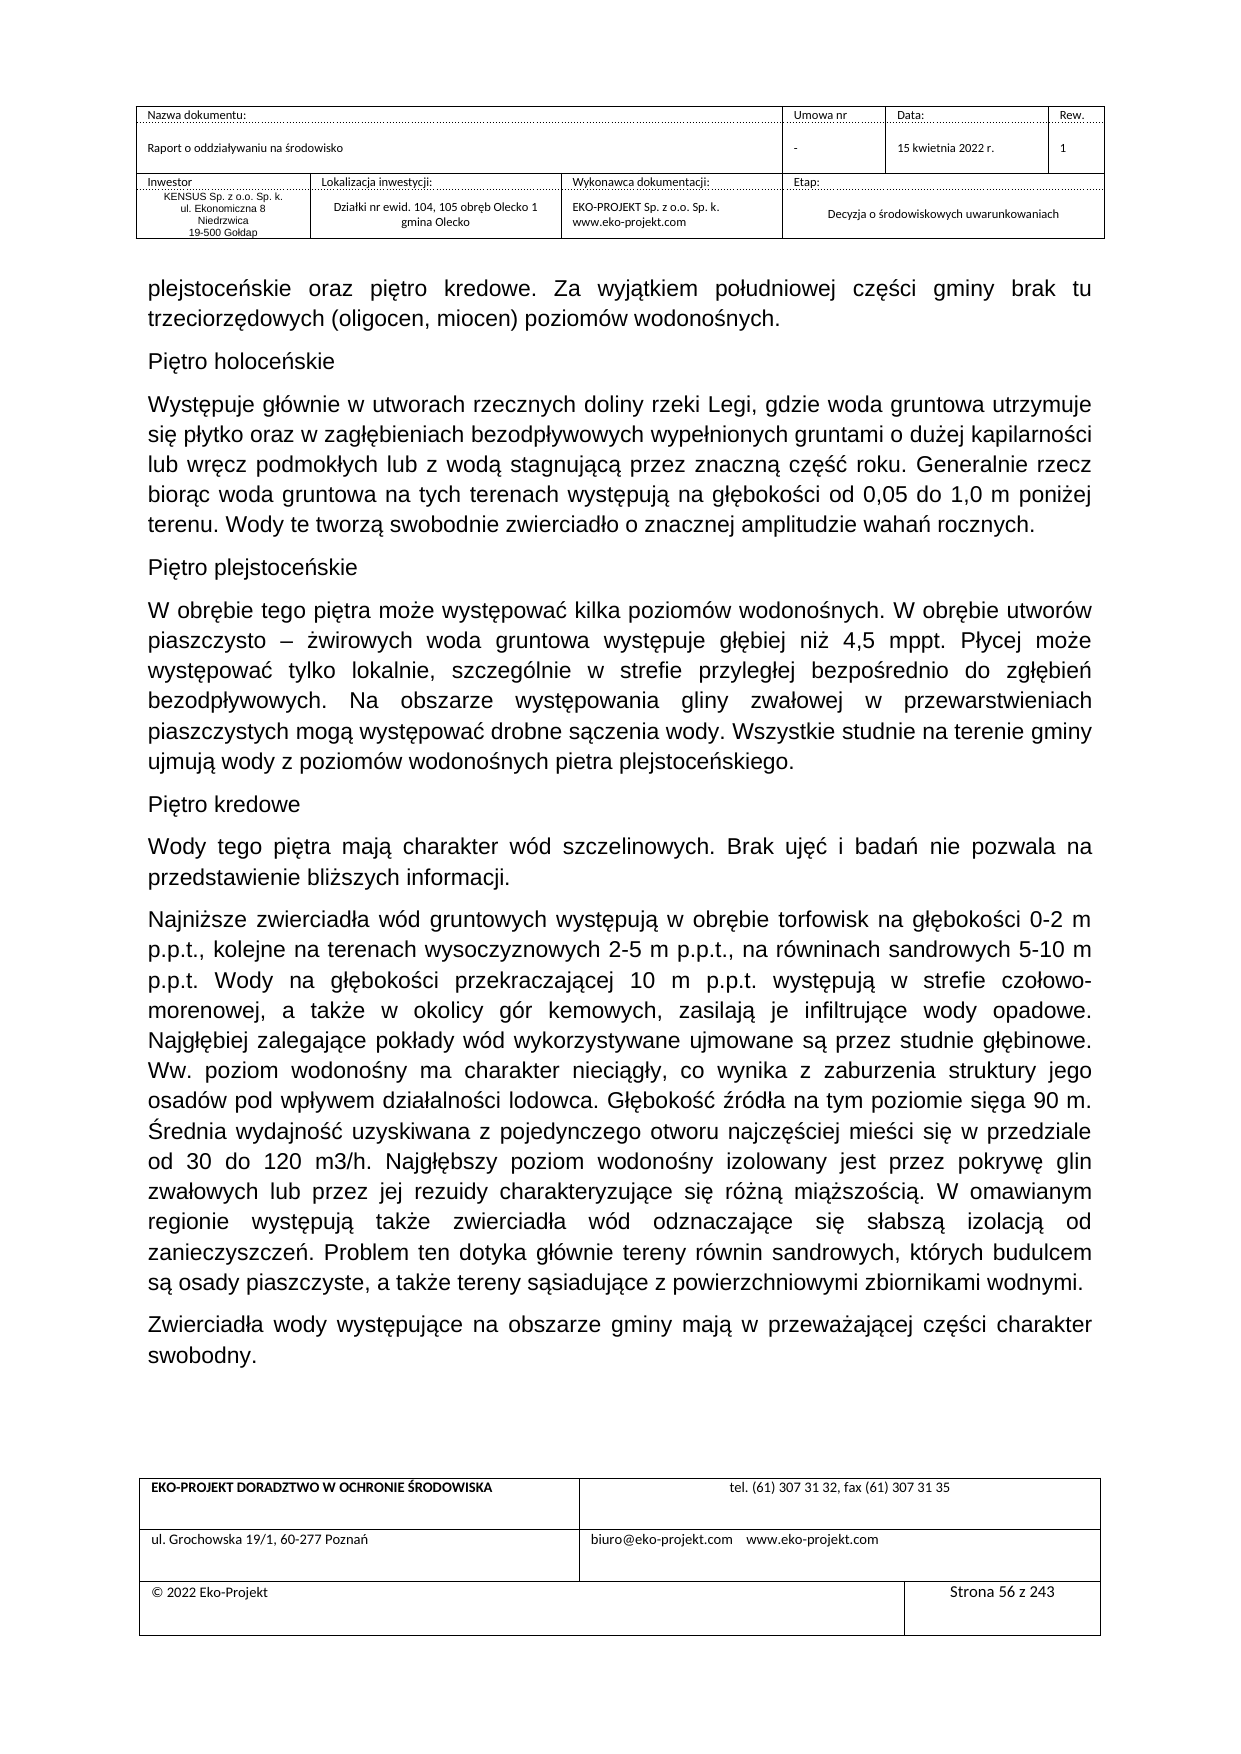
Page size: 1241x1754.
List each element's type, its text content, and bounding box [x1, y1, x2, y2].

text Piętro holoceńskie [148, 348, 1093, 374]
text Zwierciadła wody występujące na obszarze gminy mają w przeważającej części charakter swobodny. [148, 1311, 1093, 1368]
text Piętro kredowe [148, 791, 1093, 817]
text Występuje głównie w utworach rzecznych doliny rzeki Legi, gdzie woda gruntowa utrzymuje się płytko oraz w zagłębieniach bezodpływowych wypełnionych gruntami o dużej kapilarności lub wręcz podmokłych lub z wodą stagnującą przez znaczną część roku. Generalnie rzecz biorąc woda gruntowa na tych terenach występują na głębokości od 0,05 do 1,0 m poniżej terenu. Wody te tworzą swobodnie zwierciadło o znacznej amplitudzie wahań rocznych. [148, 391, 1093, 538]
text Piętro plejstoceńskie [148, 554, 1093, 580]
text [148, 275, 1093, 331]
text Najniższe zwierciadła wód gruntowych występują w obrębie torfowisk na głębokości 0-2 m p.p.t., kolejne na terenach wysoczyznowych 2-5 m p.p.t., na równinach sandrowych 5-10 m p.p.t. Wody na głębokości przekraczającej 10 m p.p.t. występują w strefie czołowo-morenowej, a także w okolicy gór kemowych, zasilają je infiltrujące wody opadowe. Najgłębiej zalegające pokłady wód wykorzystywane ujmowane są przez studnie głębinowe. Ww. poziom wodonośny ma charakter nieciągły, co wynika z zaburzenia struktury jego osadów pod wpływem działalności lodowca. Głębokość źródła na tym poziomie sięga 90 m. Średnia wydajność uzyskiwana z pojedynczego otworu najczęściej mieści się w przedziale od 30 do 120 m3/h. Najgłębszy poziom wodonośny izolowany jest przez pokrywę glin zwałowych lub przez jej rezuidy charakteryzujące się różną miąższością. W omawianym regionie występują także zwierciadła wód odznaczające się słabszą izolacją od zanieczyszczeń. Problem ten dotyka głównie tereny równin sandrowych, których budulcem są osady piaszczyste, a także tereny sąsiadujące z powierzchniowymi zbiornikami wodnymi. [148, 906, 1093, 1295]
text W obrębie tego piętra może występować kilka poziomów wodonośnych. W obrębie utworów piaszczysto – żwirowych woda gruntowa występuje głębiej niż 4,5 mppt. Płycej może występować tylko lokalnie, szczególnie w strefie przyległej bezpośrednio do zgłębień bezodpływowych. Na obszarze występowania gliny zwałowej w przewarstwieniach piaszczystych mogą występować drobne sączenia wody. Wszystkie studnie na terenie gminy ujmują wody z poziomów wodonośnych pietra plejstoceńskiego. [148, 597, 1093, 774]
text Wody tego piętra mają charakter wód szczelinowych. Brak ujęć i badań nie pozwala na przedstawienie bliższych informacji. [148, 833, 1093, 890]
